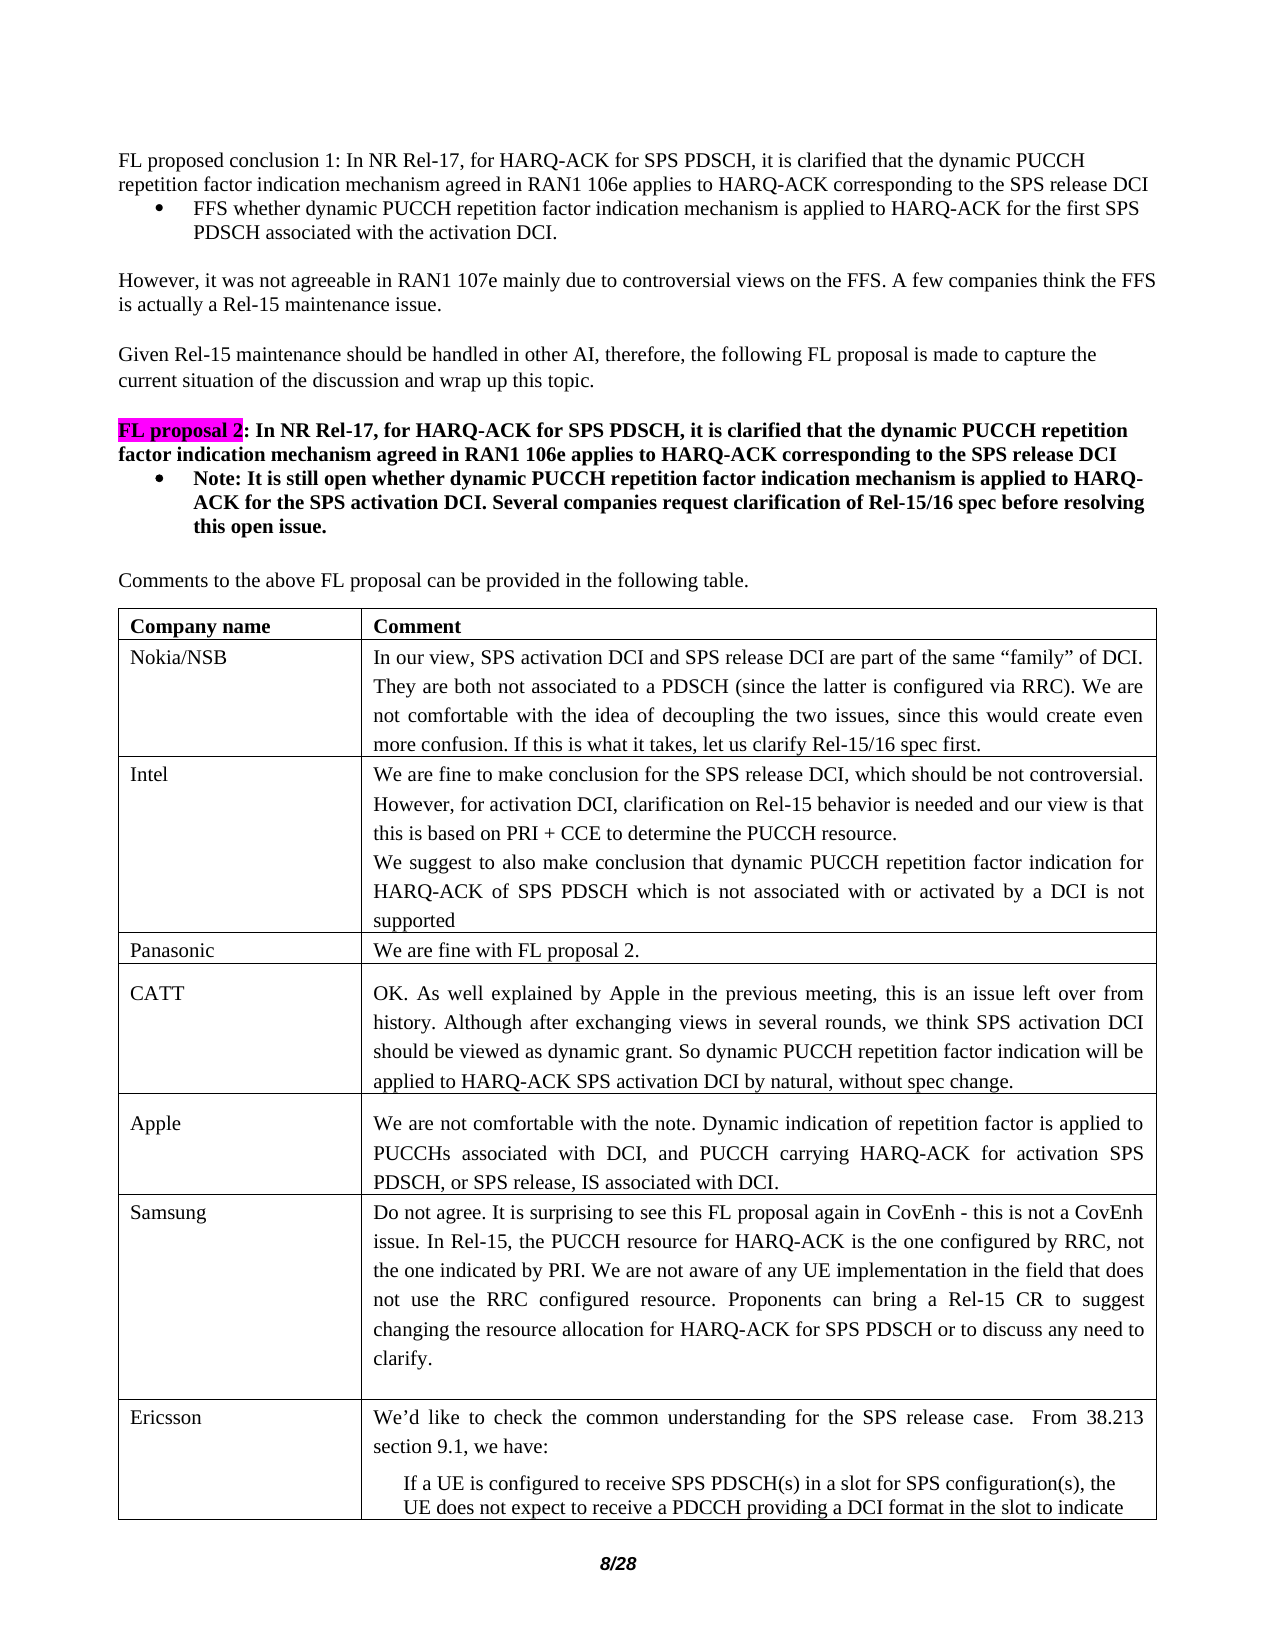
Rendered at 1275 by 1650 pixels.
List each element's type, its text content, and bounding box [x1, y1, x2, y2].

table_cell CATT [119, 964, 361, 1093]
text Comments to the above FL proposal can be provided in the following table. [118, 562, 1157, 592]
table_cell Do not agree. It is surprising to see this FL proposal again in CovEnh - this is not a CovEnh issue. In Rel-15, the PUCCH resource for HARQ-ACK is the one configured by RRC, not the one indicated by PRI. We are not aware of any UE implementation in the field that does not use the RRC configured resource. Proponents can bring a Rel-15 CR to suggest changing the resource allocation for HARQ-ACK for SPS PDSCH or to discuss any need to clarify. [362, 1195, 1156, 1399]
table_cell Ericsson [119, 1400, 361, 1519]
table_cell Samsung [119, 1195, 361, 1399]
table_cell We are fine to make conclusion for the SPS release DCI, which should be not controversial. However, for activation DCI, clarification on Rel-15 behavior is needed and our view is that this is based on PRI + CCE to determine the PUCCH resource. We suggest to also make conclusion that dynamic PUCCH repetition factor indication for HARQ-ACK of SPS PDSCH which is not associated with or activated by a DCI is not supported [362, 757, 1156, 932]
table_cell Panasonic [119, 933, 361, 962]
text FL proposal 2: In NR Rel-17, for HARQ-ACK for SPS PDSCH, it is clarified that the dynamic PUCCH repetition factor indication mechanism agreed in RAN1 106e applies to HARQ-ACK corresponding to the SPS release DCI [118, 418, 1157, 466]
text FL proposed conclusion 1: In NR Rel-17, for HARQ-ACK for SPS PDSCH, it is clarified that the dynamic PUCCH repetition factor indication mechanism agreed in RAN1 106e applies to HARQ-ACK corresponding to the SPS release DCI [118, 148, 1157, 196]
table_cell In our view, SPS activation DCI and SPS release DCI are part of the same “family” of DCI. They are both not associated to a PDSCH (since the latter is configured via RRC). We are not comfortable with the idea of decoupling the two issues, since this would create even more confusion. If this is what it takes, let us clarify Rel-15/16 spec first. [362, 640, 1156, 756]
list FFS whether dynamic PUCCH repetition factor indication mechanism is applied to HARQ-ACK for the first SPS PDSCH associated with the activation DCI. [156, 196, 1157, 244]
table_header Company name [119, 609, 361, 638]
text However, it was not agreeable in RAN1 107e mainly due to controversial views on the FFS. A few companies think the FFS is actually a Rel-15 maintenance issue. [118, 268, 1157, 316]
table_header Comment [362, 609, 1156, 638]
table_cell We are fine with FL proposal 2. [362, 933, 1156, 962]
text Given Rel-15 maintenance should be handled in other AI, therefore, the following FL proposal is made to capture the current situation of the discussion and wrap up this topic. [118, 342, 1157, 392]
list Note: It is still open whether dynamic PUCCH repetition factor indication mechanism is applied to HARQ-ACK for the SPS activation DCI. Several companies request clarification of Rel-15/16 spec before resolving this open issue. [156, 466, 1157, 538]
table_cell Intel [119, 757, 361, 932]
table_cell Apple [119, 1094, 361, 1194]
table_cell Nokia/NSB [119, 640, 361, 756]
table_cell We are not comfortable with the note. Dynamic indication of repetition factor is applied to PUCCHs associated with DCI, and PUCCH carrying HARQ-ACK for activation SPS PDSCH, or SPS release, IS associated with DCI. [362, 1094, 1156, 1194]
table_cell OK. As well explained by Apple in the previous meeting, this is an issue left over from history. Although after exchanging views in several rounds, we think SPS activation DCI should be viewed as dynamic grant. So dynamic PUCCH repetition factor indication will be applied to HARQ-ACK SPS activation DCI by natural, without spec change. [362, 964, 1156, 1093]
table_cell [362, 1400, 1156, 1519]
